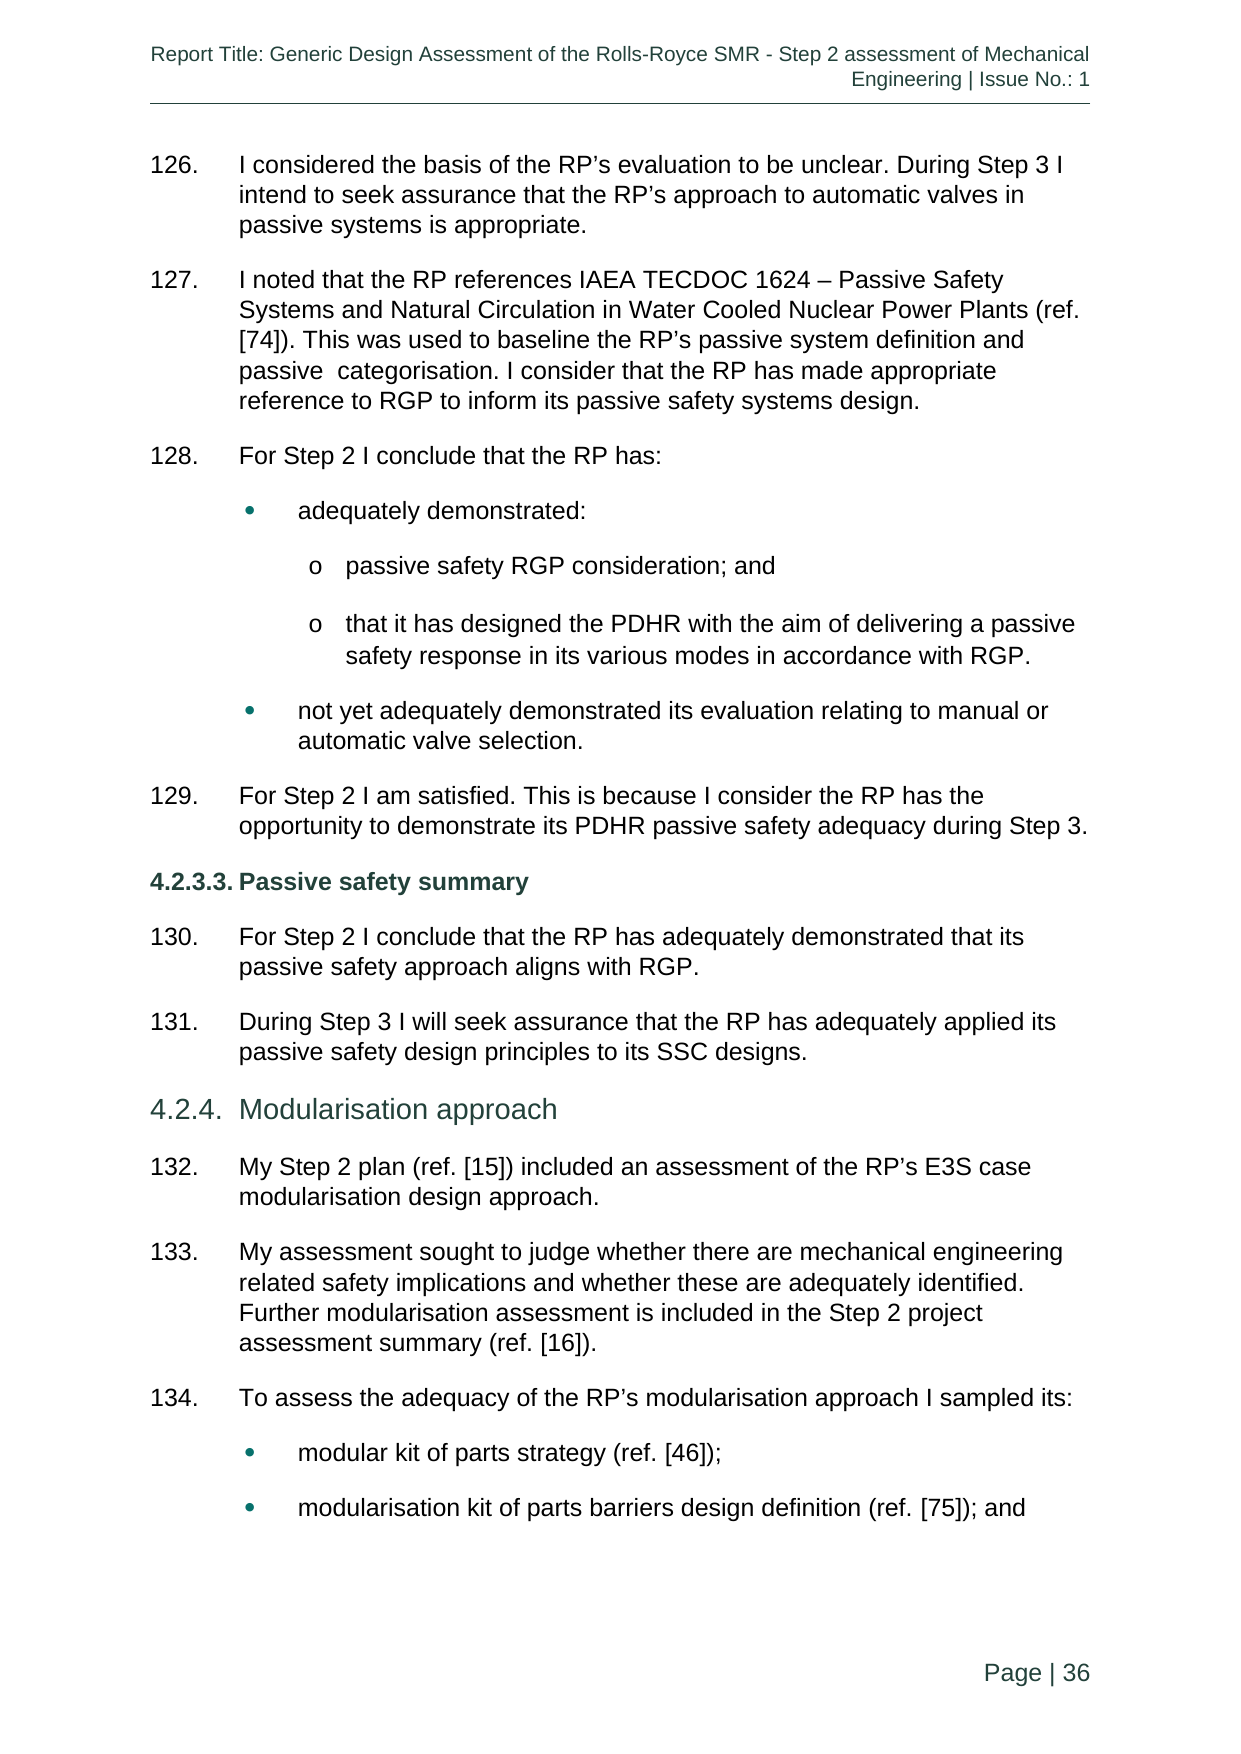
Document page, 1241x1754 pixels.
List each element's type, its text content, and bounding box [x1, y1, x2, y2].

text My Step 2 plan (ref. ) included an assessment of the RP’s E3S case modularisation design approach. [150, 1152, 1090, 1211]
text I considered the basis of the RP’s evaluation to be unclear. During Step 3 I intend to seek assurance that the RP’s approach to automatic valves in passive systems is appropriate. [150, 150, 1090, 239]
text For Step 2 I conclude that the RP has: [150, 441, 1090, 469]
list that it has designed the PDHR with the aim of delivering a passive safety response in its various modes in accordance with RGP. [308, 608, 1090, 669]
text To assess the adequacy of the RP’s modularisation approach I sampled its: [150, 1383, 1090, 1412]
subtitle Modularisation approach [150, 1092, 1090, 1126]
list not yet adequately demonstrated its evaluation relating to manual or automatic valve selection. [245, 696, 1090, 755]
text During Step 3 I will seek assurance that the RP has adequately applied its passive safety design principles to its SSC designs. [150, 1007, 1090, 1066]
text My assessment sought to judge whether there are mechanical engineering related safety implications and whether these are adequately identified. Further modularisation assessment is included in the Step 2 project assessment summary (ref. ). [150, 1237, 1090, 1356]
text I noted that the RP references IAEA TECDOC 1624 – Passive Safety Systems and Natural Circulation in Water Cooled Nuclear Power Plants (ref. ). This was used to baseline the RP’s passive system definition and passive categorisation. I consider that the RP has made appropriate reference to RGP to inform its passive safety systems design. [150, 265, 1090, 414]
text For Step 2 I am satisfied. This is because I consider the RP has the opportunity to demonstrate its PDHR passive safety adequacy during Step 3. [150, 781, 1090, 840]
list modular kit of parts strategy (ref. ); [245, 1438, 1090, 1467]
text For Step 2 I conclude that the RP has adequately demonstrated that its passive safety approach aligns with RGP. [150, 922, 1090, 980]
list modularisation kit of parts barriers design definition (ref. ); and [245, 1493, 1090, 1522]
list adequately demonstrated: [245, 496, 1090, 525]
list passive safety RGP consideration; and [308, 551, 1090, 582]
subtitle Passive safety summary [150, 866, 1090, 895]
